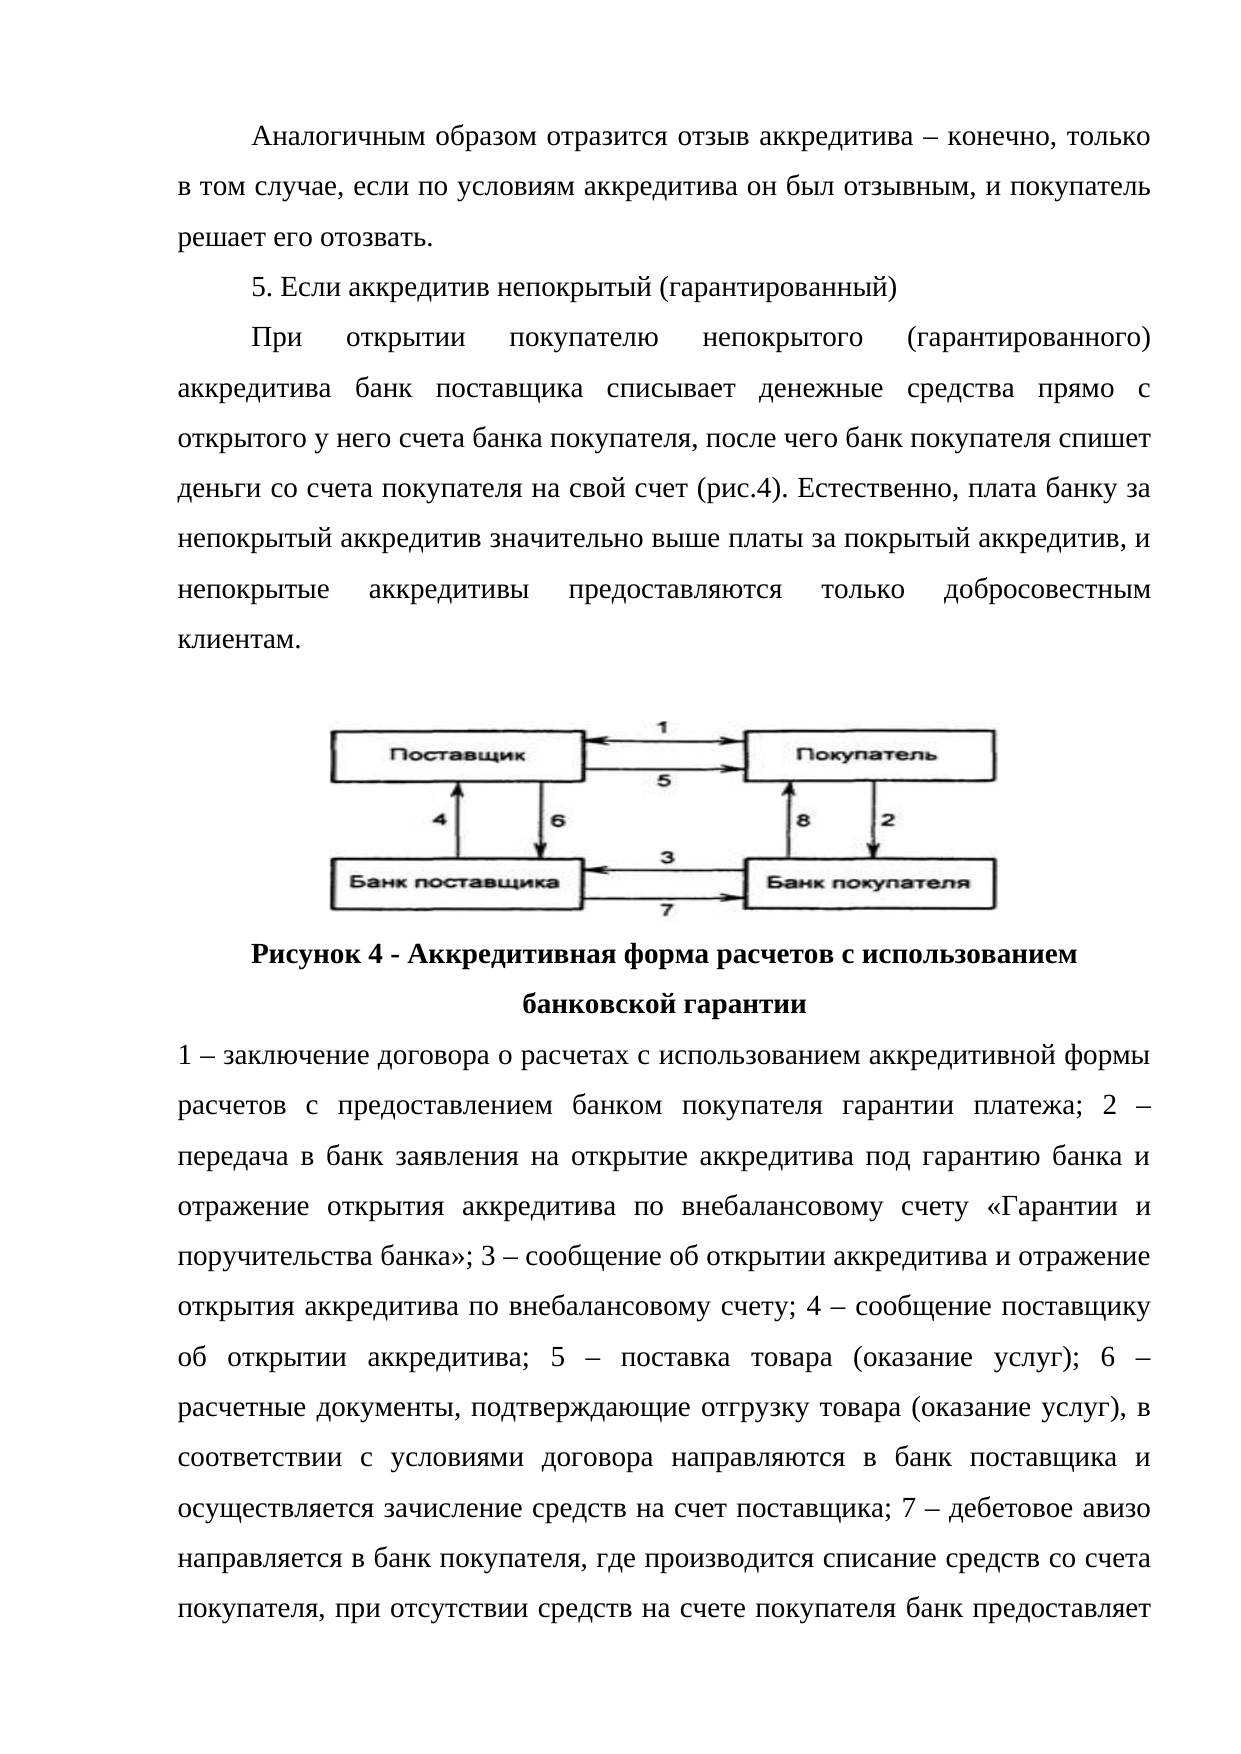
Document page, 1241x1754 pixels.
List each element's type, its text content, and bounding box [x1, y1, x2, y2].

picture [329, 721, 1000, 922]
text 5. Если аккредитив непокрытый (гарантированный) [177, 269, 1152, 303]
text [177, 1037, 1152, 1624]
text Рисунок 4 - Аккредитивная форма расчетов с использованием банковской гарантии [177, 936, 1152, 1020]
text При открытии покупателю непокрытого (гарантированного) аккредитива банк поставщика списывает денежные средства прямо с открытого у него счета банка покупателя, после чего банк покупателя спишет деньги со счета покупателя на свой счет (рис.4). Естественно, плата банку за непокрытый аккредитив значительно выше платы за покрытый аккредитив, и непокрытые аккредитивы предоставляются только добросовестным клиентам. [177, 319, 1152, 655]
text Аналогичным образом отразится отзыв аккредитива – конечно, только в том случае, если по условиям аккредитива он был отзывным, и покупатель решает его отозвать. [177, 118, 1152, 252]
